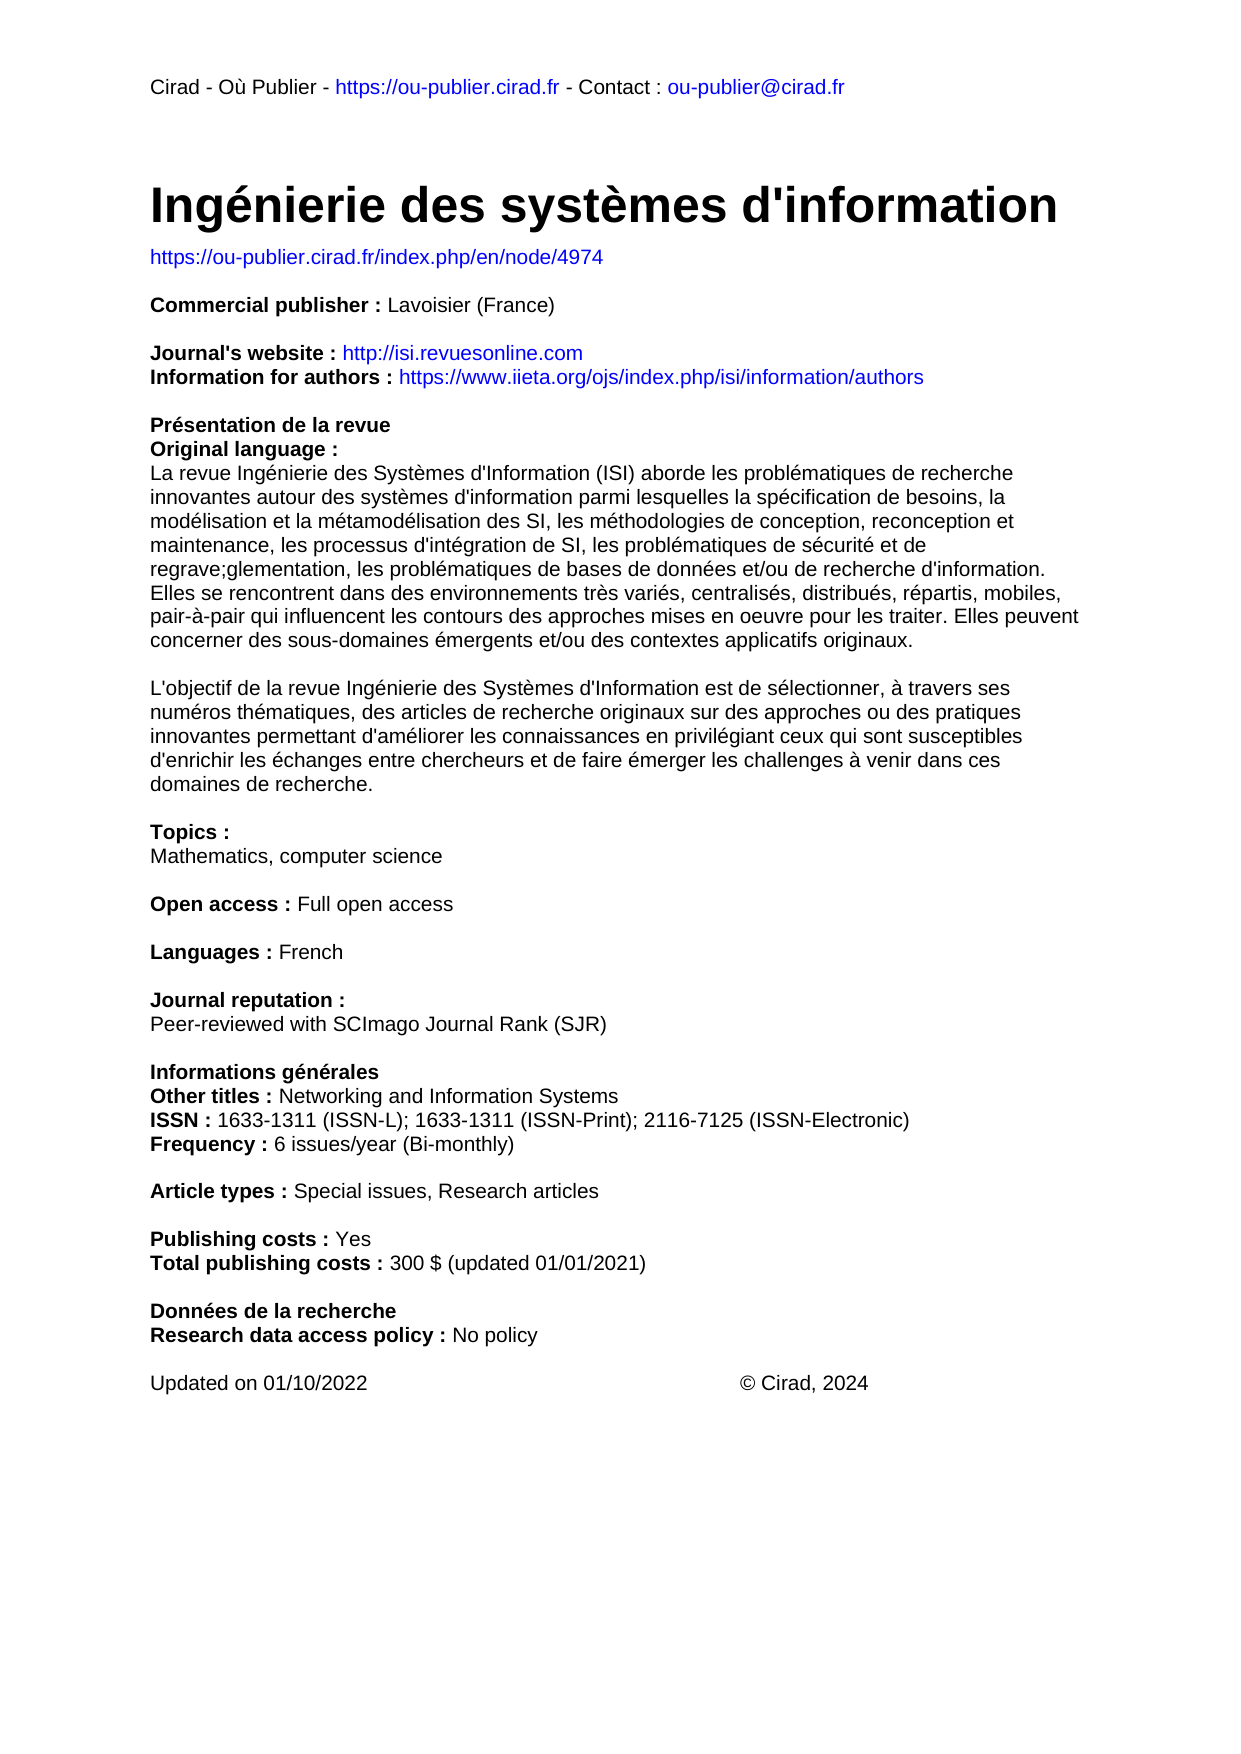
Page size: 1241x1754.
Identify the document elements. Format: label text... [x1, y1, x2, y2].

subtitle Ingénierie des systèmes d'information [150, 175, 1090, 232]
text L'objectif de la revue Ingénierie des Systèmes d'Information est de sélectionner, à travers ses numéros thématiques, des articles de recherche originaux sur des approches ou des pratiques innovantes permettant d'améliorer les connaissances en privilégiant ceux qui sont susceptibles d'enrichir les échanges entre chercheurs et de faire émerger les challenges à venir dans ces domaines de recherche. [150, 676, 1090, 796]
text https://ou-publier.cirad.fr/index.php/en/node/4974 [150, 245, 1090, 269]
text Topics : Mathematics, computer scienceOpen access : Full open accessLanguages : FrenchJournal reputation : Peer-reviewed with SCImago Journal Rank (SJR)Informations généralesOther titles : Networking and Information SystemsISSN : 1633-1311 (ISSN-L); 1633-1311 (ISSN-Print); 2116-7125 (ISSN-Electronic)Frequency : 6 issues/year (Bi-monthly) [150, 820, 1090, 1155]
text La revue Ingénierie des Systèmes d'Information (ISI) aborde les problématiques de recherche innovantes autour des systèmes d'information parmi lesquelles la spécification de besoins, la modélisation et la métamodélisation des SI, les méthodologies de conception, reconception et maintenance, les processus d'intégration de SI, les problématiques de sécurité et de regrave;glementation, les problématiques de bases de données et/ou de recherche d'information. Elles se rencontrent dans des environnements très variés, centralisés, distribués, répartis, mobiles, pair-à-pair qui influencent les contours des approches mises en oeuvre pour les traiter. Elles peuvent concerner des sous-domaines émergents et/ou des contextes applicatifs originaux. [150, 461, 1090, 652]
text Commercial publisher : Lavoisier (France)Journal's website : http://isi.revuesonline.comInformation for authors : https://www.iieta.org/ojs/index.php/isi/information/authorsPrésentation de la revueOriginal language : [150, 269, 1090, 461]
text Article types : Special issues, Research articlesPublishing costs : YesTotal publishing costs : 300 $ (updated 01/01/2021)Données de la rechercheResearch data access policy : No policyUpdated on 01/10/2022 © Cirad, 2024 [150, 1155, 1090, 1395]
